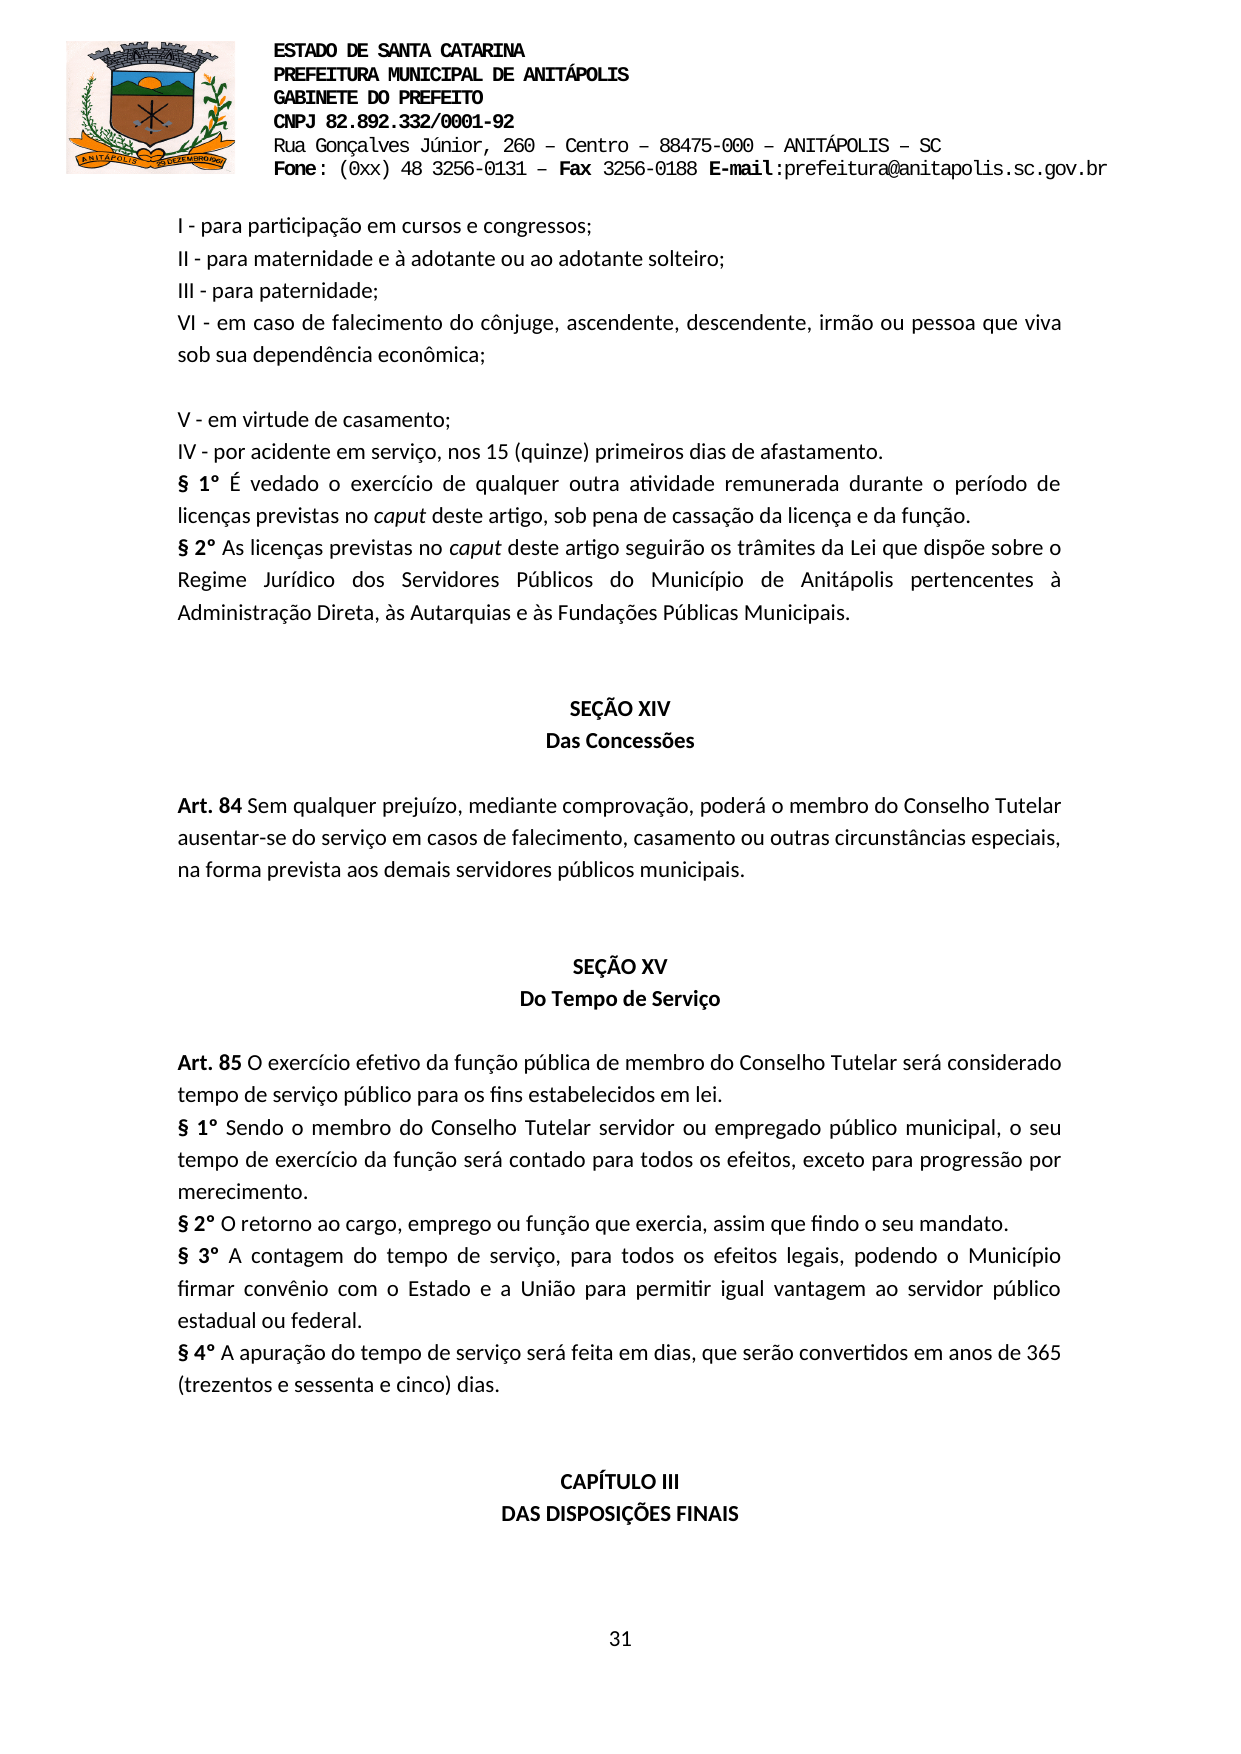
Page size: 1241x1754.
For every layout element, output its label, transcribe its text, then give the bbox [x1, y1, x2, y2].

text III - para paternidade; [177, 276, 1063, 304]
text SEÇÃO XIV [177, 694, 1063, 722]
text Do Tempo de Serviço [177, 984, 1063, 1012]
text § 4º A apuração do tempo de serviço será feita em dias, que serão convertidos em anos de 365 (trezentos e sessenta e cinco) dias. [177, 1338, 1063, 1398]
text V - em virtude de casamento; [177, 405, 1063, 433]
text § 1º Sendo o membro do Conselho Tutelar servidor ou empregado público municipal, o seu tempo de exercício da função será contado para todos os efeitos, exceto para progressão por merecimento. [177, 1113, 1063, 1205]
text IV - por acidente em serviço, nos 15 (quinze) primeiros dias de afastamento. [177, 437, 1063, 465]
text CAPÍTULO III [177, 1467, 1063, 1495]
text II - para maternidade e à adotante ou ao adotante solteiro; [177, 244, 1063, 272]
text SEÇÃO XV [177, 952, 1063, 980]
text VI - em caso de falecimento do cônjuge, ascendente, descendente, irmão ou pessoa que viva sob sua dependência econômica; [177, 308, 1063, 368]
text Das Concessões [177, 727, 1063, 754]
text Art. 84 Sem qualquer prejuízo, mediante comprovação, poderá o membro do Conselho Tutelar ausentar-se do serviço em casos de falecimento, casamento ou outras circunstâncias especiais, na forma prevista aos demais servidores públicos municipais. [177, 791, 1063, 883]
text § 1º É vedado o exercício de qualquer outra atividade remunerada durante o período de licenças previstas no caput deste artigo, sob pena de cassação da licença e da função. [177, 469, 1063, 529]
picture [66, 41, 236, 174]
text § 3º A contagem do tempo de serviço, para todos os efeitos legais, podendo o Município firmar convênio com o Estado e a União para permitir igual vantagem ao servidor público estadual ou federal. [177, 1242, 1063, 1334]
text § 2º O retorno ao cargo, emprego ou função que exercia, assim que findo o seu mandato. [177, 1209, 1063, 1237]
text DAS DISPOSIÇÕES FINAIS [177, 1499, 1063, 1527]
text Art. 85 O exercício efetivo da função pública de membro do Conselho Tutelar será considerado tempo de serviço público para os fins estabelecidos em lei. [177, 1048, 1063, 1109]
text § 2º As licenças previstas no caput deste artigo seguirão os trâmites da Lei que dispõe sobre o Regime Jurídico dos Servidores Públicos do Município de Anitápolis pertencentes à Administração Direta, às Autarquias e às Fundações Públicas Municipais. [177, 533, 1063, 626]
text I - para participação em cursos e congressos; [177, 158, 1063, 239]
